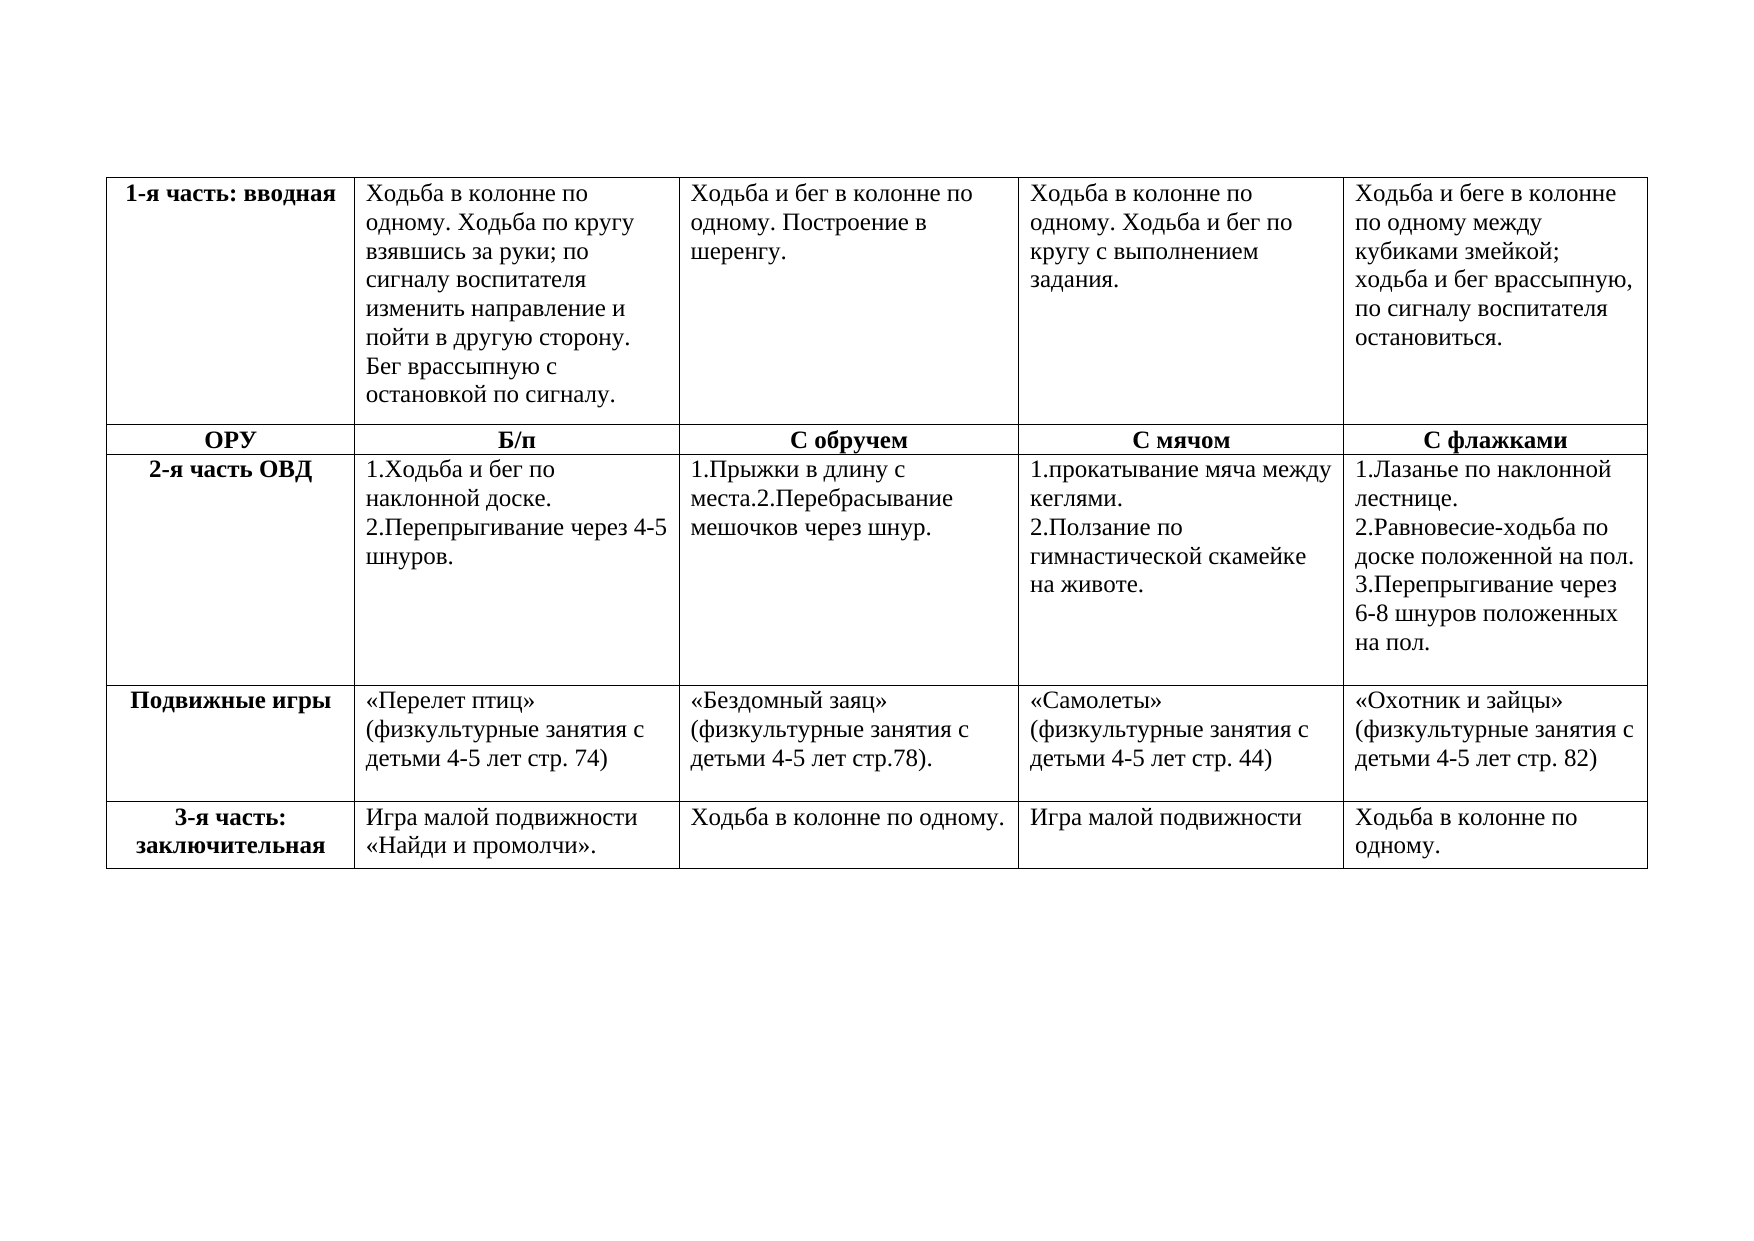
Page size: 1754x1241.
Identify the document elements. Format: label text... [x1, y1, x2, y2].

table_cell Подвижные игры [107, 686, 354, 801]
table_cell Ходьба в колонне по одному. Ходьба по кругу взявшись за руки; по сигналу воспитателя изменить направление и пойти в другую сторону. Бег врассыпную с остановкой по сигналу. [355, 178, 679, 424]
table_cell 1.Прыжки в длину с места.2.Перебрасывание мешочков через шнур. [680, 455, 1018, 684]
table_cell 3-я часть: заключительная [107, 802, 354, 868]
table_cell 2-я часть ОВД [107, 455, 354, 684]
table_cell Игра малой подвижности «Найди и промолчи». [355, 802, 679, 868]
table_cell 1.Лазанье по наклонной лестнице. 2.Равновесие-ходьба по доске положенной на пол. 3.Перепрыгивание через 6-8 шнуров положенных на пол. [1344, 455, 1647, 684]
table_cell С обручем [680, 425, 1018, 453]
table_cell Ходьба в колонне по одному. Ходьба и бег по кругу с выполнением задания. [1019, 178, 1343, 424]
table_cell Б/п [355, 425, 679, 453]
table_cell «Охотник и зайцы» (физкультурные занятия с детьми 4-5 лет стр. 82) [1344, 686, 1647, 801]
table_cell Игра малой подвижности [1019, 802, 1343, 868]
table_cell 1-я часть: вводная [107, 178, 354, 424]
table_cell «Перелет птиц» (физкультурные занятия с детьми 4-5 лет стр. 74) [355, 686, 679, 801]
table_cell С флажками [1344, 425, 1647, 453]
table_cell С мячом [1019, 425, 1343, 453]
table_cell Ходьба в колонне по одному. [680, 802, 1018, 868]
table_cell «Бездомный заяц» (физкультурные занятия с детьми 4-5 лет стр.78). [680, 686, 1018, 801]
table_cell ОРУ [107, 425, 354, 453]
table_cell Ходьба в колонне по одному. [1344, 802, 1647, 868]
table_cell Ходьба и беге в колонне по одному между кубиками змейкой; ходьба и бег врассыпную, по сигналу воспитателя остановиться. [1344, 178, 1647, 424]
table_cell 1.Ходьба и бег по наклонной доске. 2.Перепрыгивание через 4-5 шнуров. [355, 455, 679, 684]
table_cell Ходьба и бег в колонне по одному. Построение в шеренгу. [680, 178, 1018, 424]
table_cell «Самолеты» (физкультурные занятия с детьми 4-5 лет стр. 44) [1019, 686, 1343, 801]
table_cell 1.прокатывание мяча между кеглями. 2.Ползание по гимнастической скамейке на животе. [1019, 455, 1343, 684]
